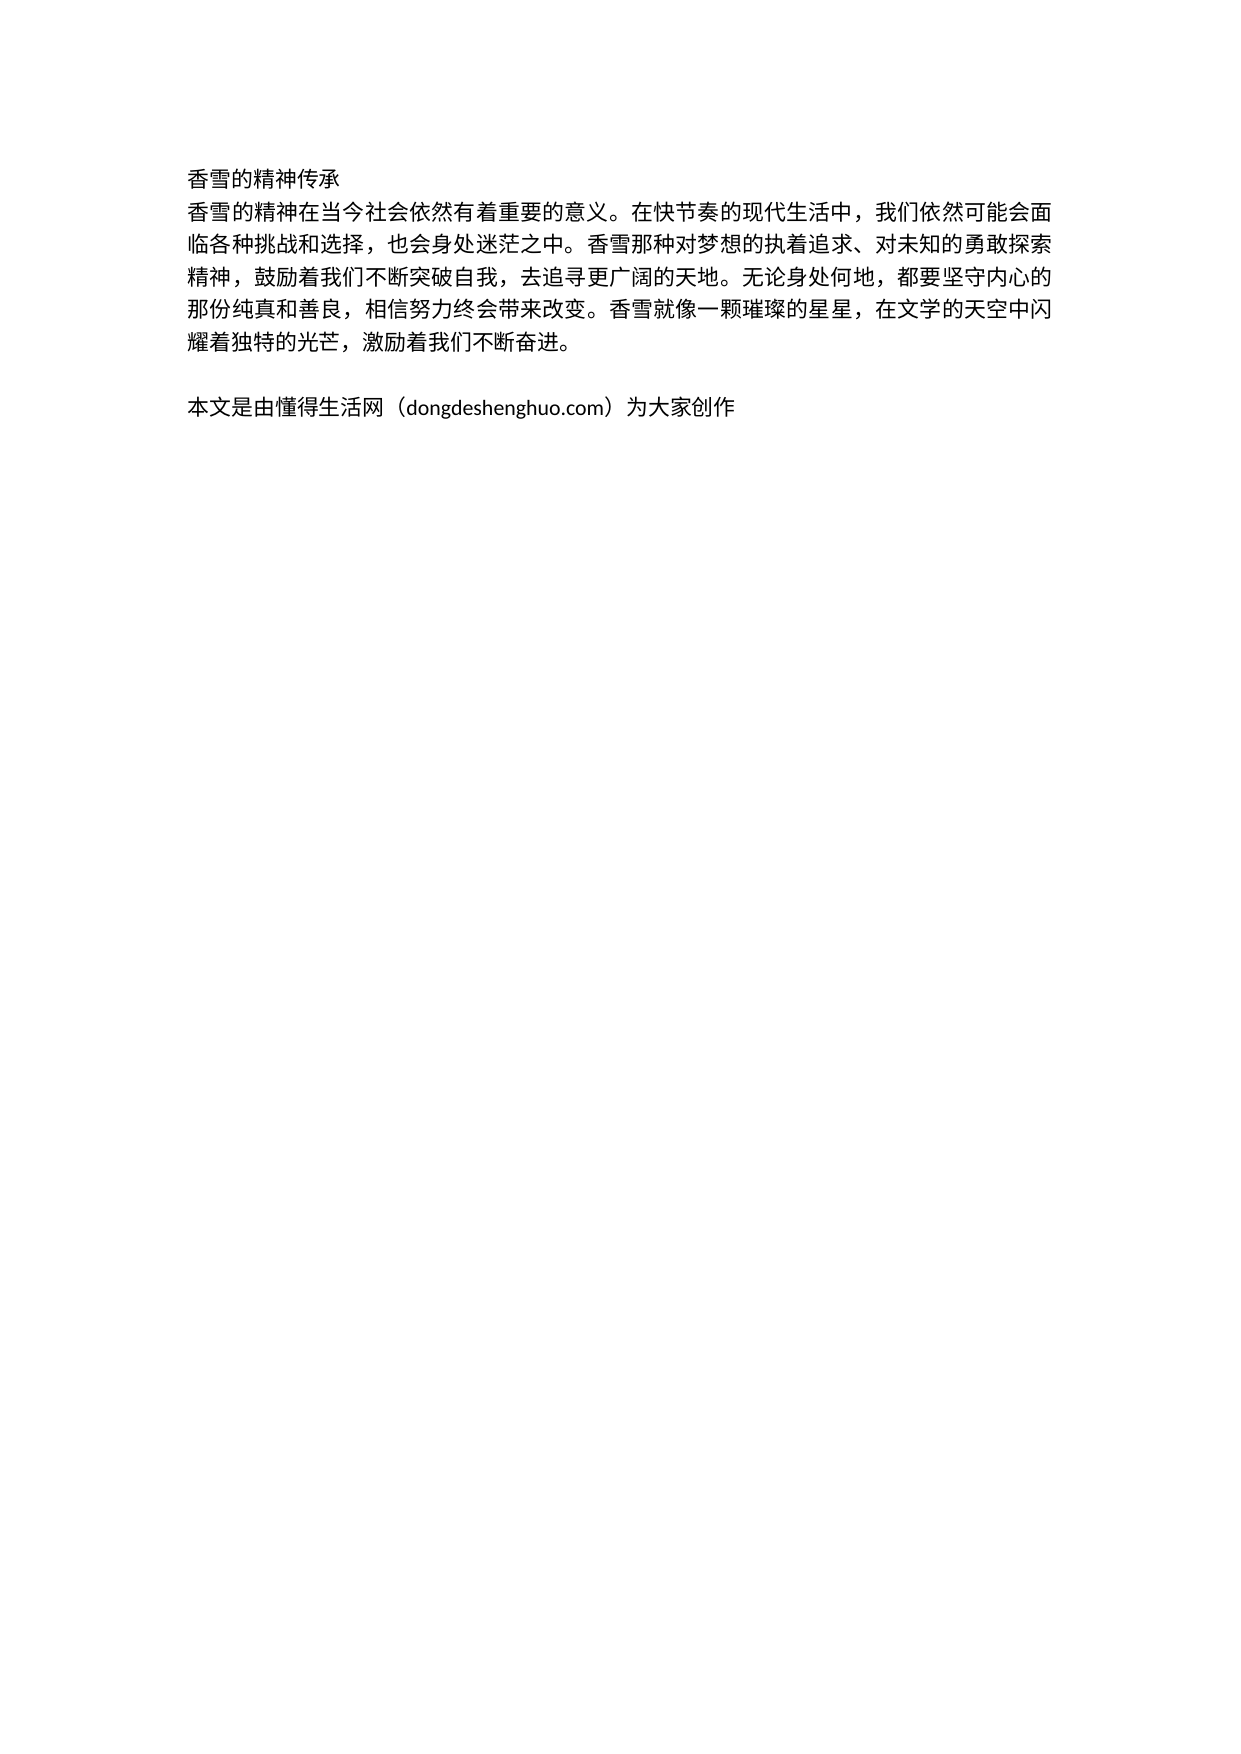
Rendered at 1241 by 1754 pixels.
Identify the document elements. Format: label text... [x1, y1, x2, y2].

text 本文是由懂得生活网（dongdeshenghuo.com）为大家创作 [187, 389, 1053, 422]
text 香雪的精神传承 [187, 162, 1053, 194]
text 香雪的精神在当今社会依然有着重要的意义。在快节奏的现代生活中，我们依然可能会面临各种挑战和选择，也会身处迷茫之中。香雪那种对梦想的执着追求、对未知的勇敢探索精神，鼓励着我们不断突破自我，去追寻更广阔的天地。无论身处何地，都要坚守内心的那份纯真和善良，相信努力终会带来改变。香雪就像一颗璀璨的星星，在文学的天空中闪耀着独特的光芒，激励着我们不断奋进。 [187, 194, 1053, 357]
